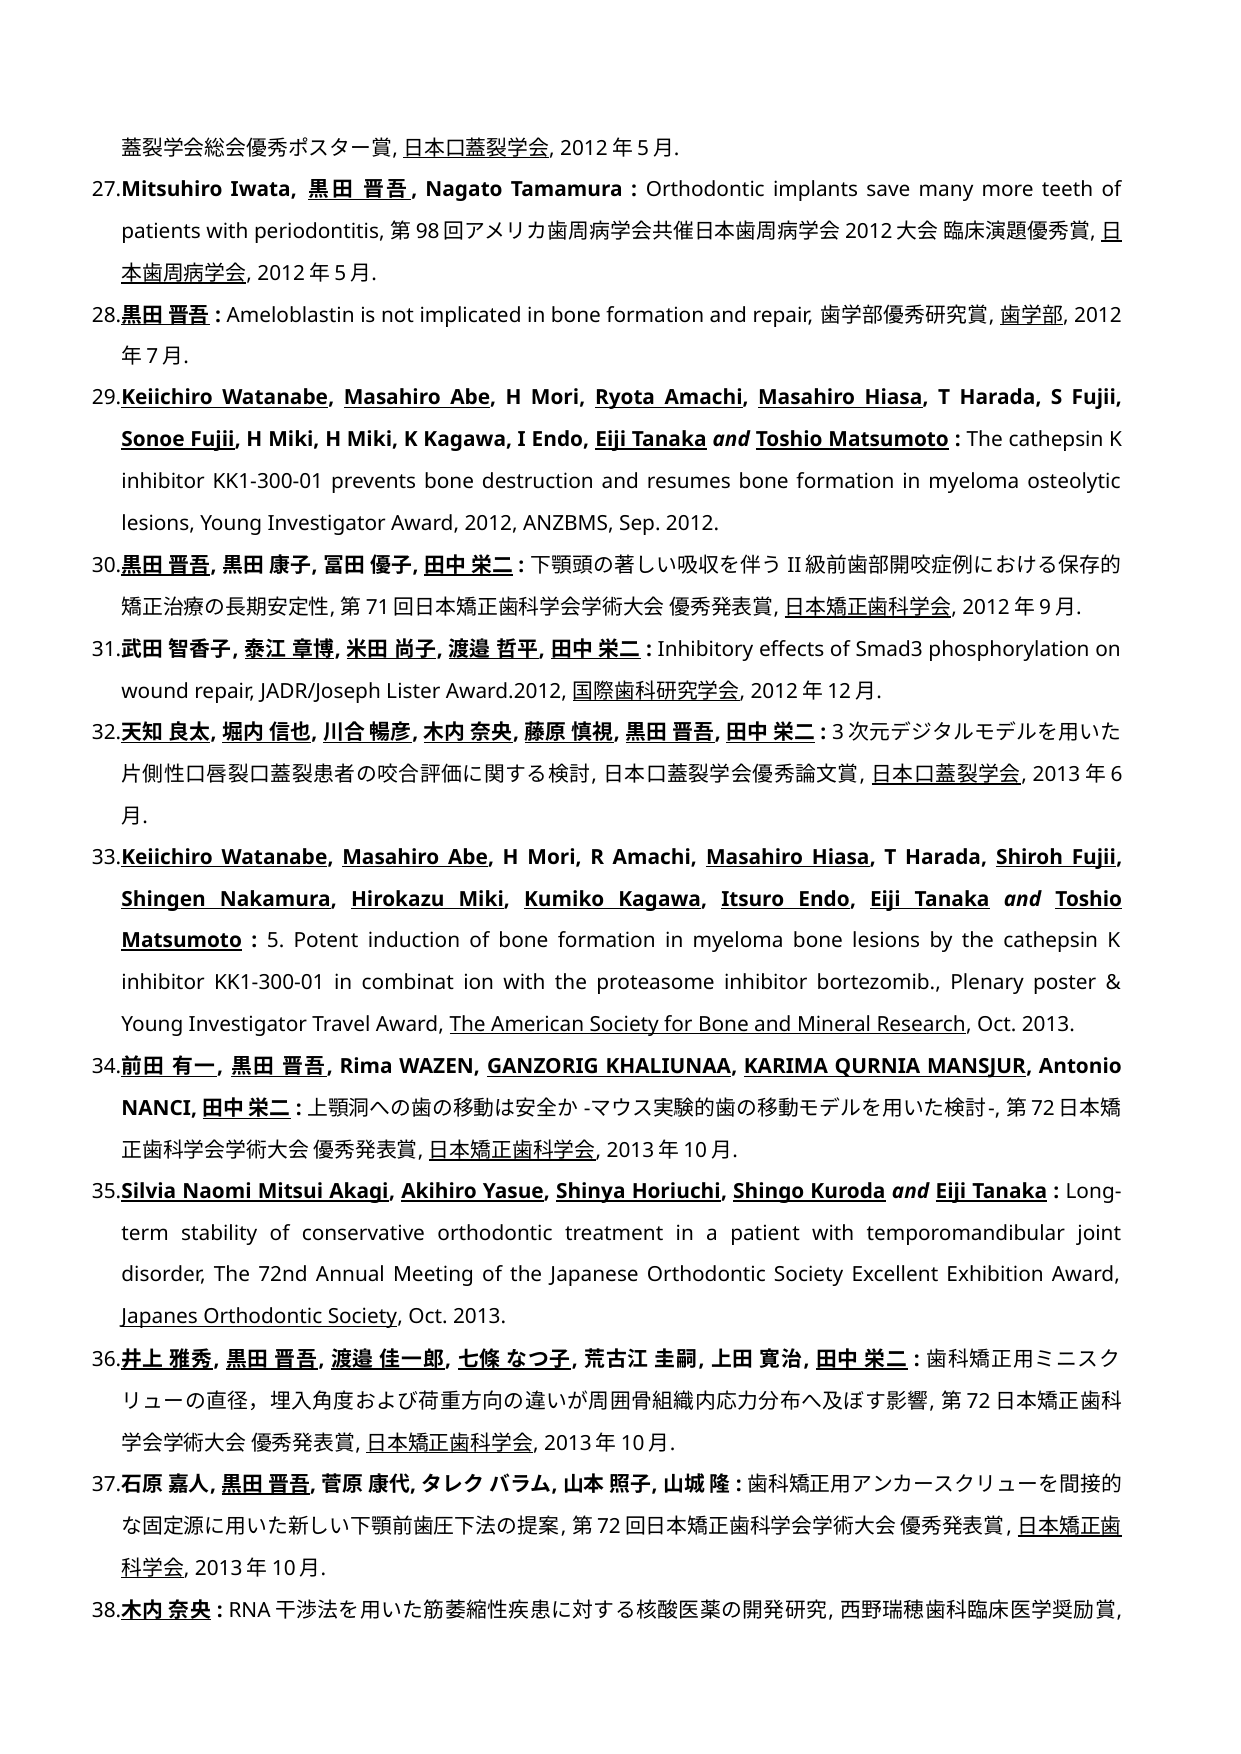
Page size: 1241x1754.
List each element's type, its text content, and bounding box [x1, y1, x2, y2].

list 前田 有一, 黒田 晋吾, Rima WAZEN, GANZORIG KHALIUNAA, KARIMA QURNIA MANSJUR, Antonio NANCI, 田中 栄二 : 上顎洞への歯の移動は安全か -マウス実験的歯の移動モデルを用いた検討-, 第72日本矯正歯科学会学術大会 優秀発表賞, 日本矯正歯科学会, 2013年10月. [92, 1044, 1122, 1169]
list 天知 良太, 堀内 信也, 川合 暢彦, 木内 奈央, 藤原 慎視, 黒田 晋吾, 田中 栄二 : 3次元デジタルモデルを用いた片側性口唇裂口蓋裂患者の咬合評価に関する検討, 日本口蓋裂学会優秀論文賞, 日本口蓋裂学会, 2013年6月. [92, 710, 1122, 835]
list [92, 125, 1122, 167]
list 武田 智香子, 泰江 章博, 米田 尚子, 渡邉 哲平, 田中 栄二 : Inhibitory effects of Smad3 phosphorylation on wound repair, JADR/Joseph Lister Award.2012, 国際歯科研究学会, 2012年12月. [92, 626, 1122, 710]
list 石原 嘉人, 黒田 晋吾, 菅原 康代, タレク バラム, 山本 照子, 山城 隆 : 歯科矯正用アンカースクリューを間接的な固定源に用いた新しい下顎前歯圧下法の提案, 第72回日本矯正歯科学会学術大会 優秀発表賞, 日本矯正歯科学会, 2013年10月. [92, 1462, 1122, 1587]
list 黒田 晋吾 : Ameloblastin is not implicated in bone formation and repair, 歯学部優秀研究賞, 歯学部, 2012年7月. [92, 292, 1122, 376]
list 井上 雅秀, 黒田 晋吾, 渡邉 佳一郎, 七條 なつ子, 荒古江 圭嗣, 上田 寛治, 田中 栄二 : 歯科矯正用ミニスクリューの直径，埋入角度および荷重方向の違いが周囲骨組織内応力分布へ及ぼす影響, 第72日本矯正歯科学会学術大会 優秀発表賞, 日本矯正歯科学会, 2013年10月. [92, 1336, 1122, 1462]
list Silvia Naomi Mitsui Akagi, Akihiro Yasue, Shinya Horiuchi, Shingo Kuroda and Eiji Tanaka : Long-term stability of conservative orthodontic treatment in a patient with temporomandibular joint disorder, The 72nd Annual Meeting of the Japanese Orthodontic Society Excellent Exhibition Award, Japanes Orthodontic Society, Oct. 2013. [92, 1169, 1122, 1336]
list Keiichiro Watanabe, Masahiro Abe, H Mori, R Amachi, Masahiro Hiasa, T Harada, Shiroh Fujii, Shingen Nakamura, Hirokazu Miki, Kumiko Kagawa, Itsuro Endo, Eiji Tanaka and Toshio Matsumoto : 5. Potent induction of bone formation in myeloma bone lesions by the cathepsin K inhibitor KK1-300-01 in combinat ion with the proteasome inhibitor bortezomib., Plenary poster & Young Investigator Travel Award, The American Society for Bone and Mineral Research, Oct. 2013. [92, 835, 1122, 1044]
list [92, 1587, 1122, 1629]
list Keiichiro Watanabe, Masahiro Abe, H Mori, Ryota Amachi, Masahiro Hiasa, T Harada, S Fujii, Sonoe Fujii, H Miki, H Miki, K Kagawa, I Endo, Eiji Tanaka and Toshio Matsumoto : The cathepsin K inhibitor KK1-300-01 prevents bone destruction and resumes bone formation in myeloma osteolytic lesions, Young Investigator Award, 2012, ANZBMS, Sep. 2012. [92, 376, 1122, 543]
list Mitsuhiro Iwata, 黒田 晋吾, Nagato Tamamura : Orthodontic implants save many more teeth of patients with periodontitis, 第98回アメリカ歯周病学会共催日本歯周病学会2012大会 臨床演題優秀賞, 日本歯周病学会, 2012年5月. [92, 167, 1122, 292]
list 黒田 晋吾, 黒田 康子, 冨田 優子, 田中 栄二 : 下顎頭の著しい吸収を伴うII級前歯部開咬症例における保存的矯正治療の長期安定性, 第71回日本矯正歯科学会学術大会 優秀発表賞, 日本矯正歯科学会, 2012年9月. [92, 543, 1122, 626]
